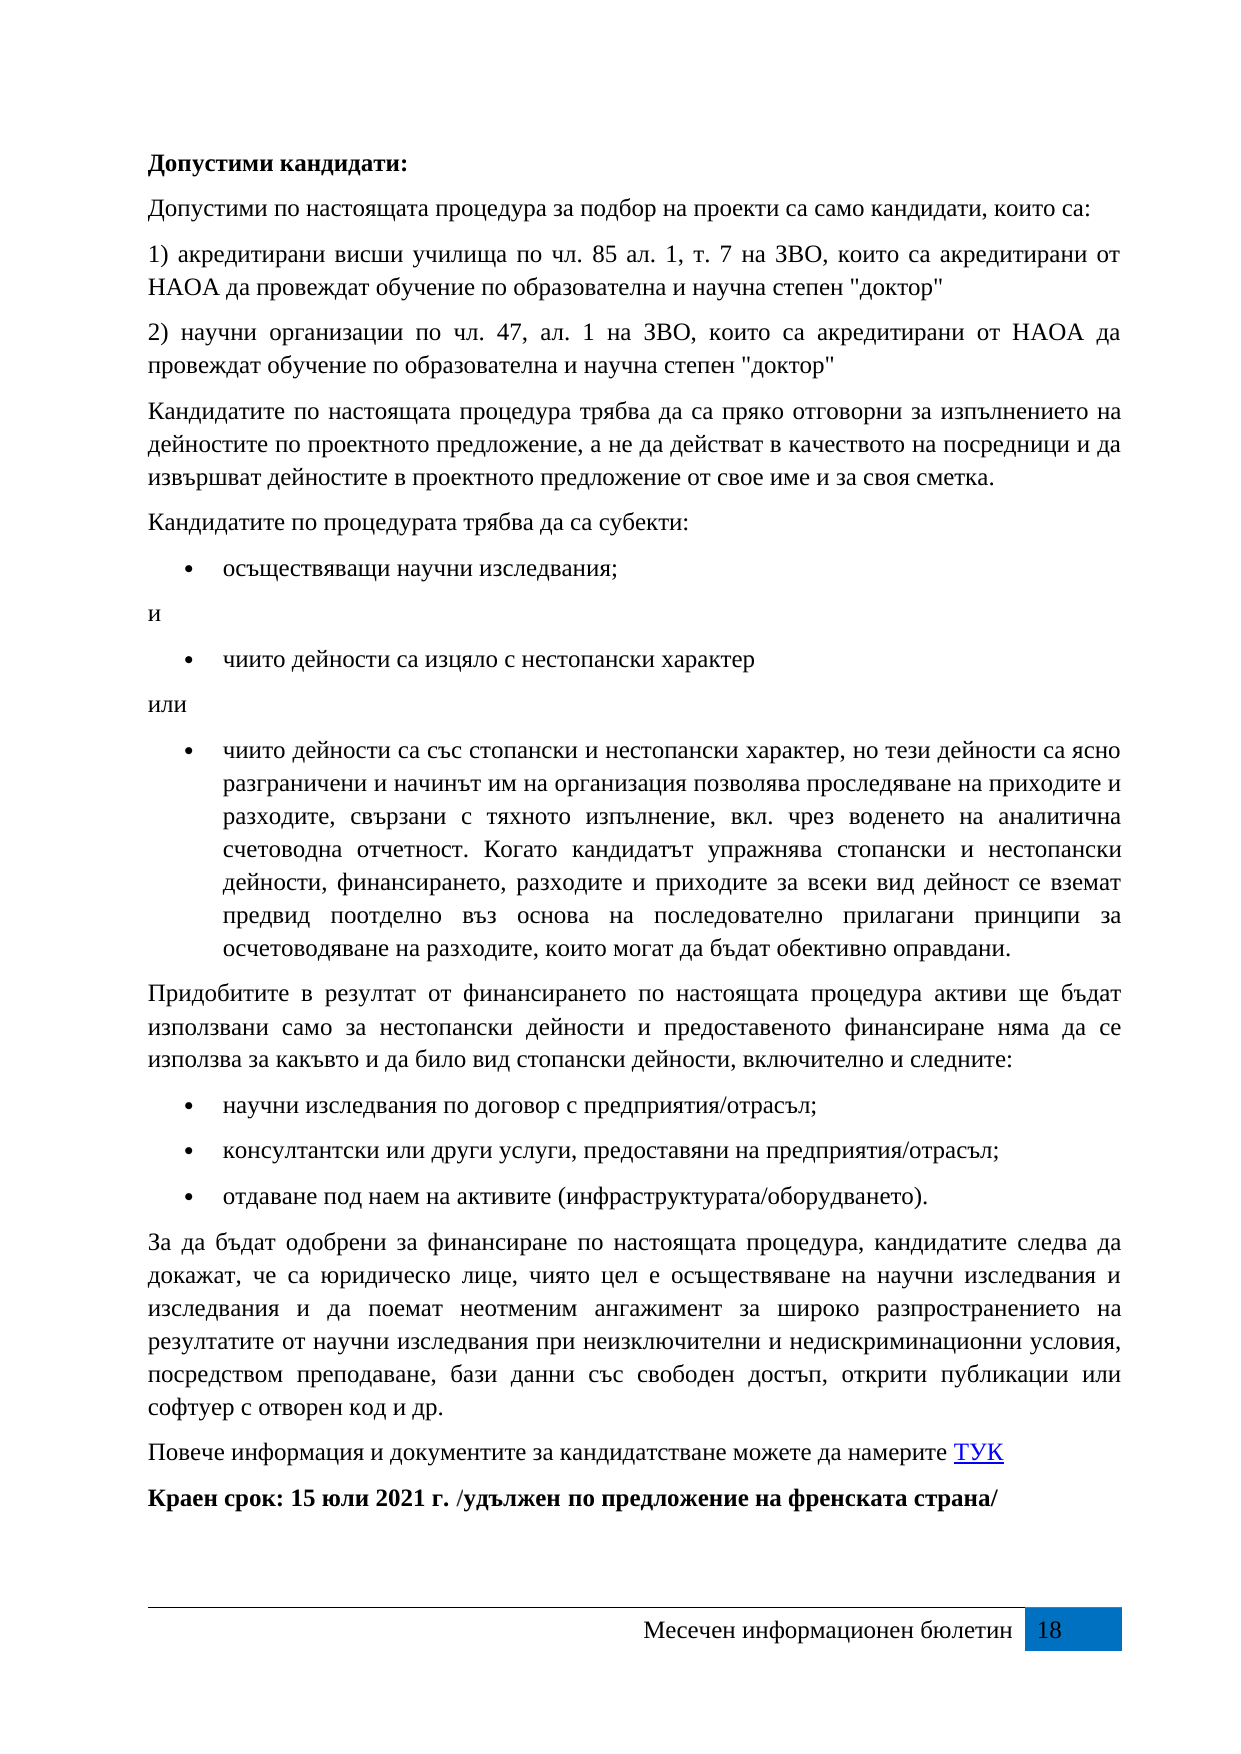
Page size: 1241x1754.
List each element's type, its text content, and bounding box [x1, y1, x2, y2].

list чиито дейности са със стопански и нестопански характер, но тези дейности са ясно разграничени и начинът им на организация позволява проследяване на приходите и разходите, свързани с тяхното изпълнение, вкл. чрез воденето на аналитична счетоводна отчетност. Когато кандидатът упражнява стопански и нестопански дейности, финансирането, разходите и приходите за всеки вид дейност се вземат предвид поотделно въз основа на последователно прилагани принципи за осчетоводяване на разходите, които могат да бъдат обективно оправдани. [185, 735, 1122, 962]
text За да бъдат одобрени за финансиране по настоящата процедура, кандидатите следва да докажат, че са юридическо лице, чиято цел е осъществяване на научни изследвания и изследвания и да поемат неотменим ангажимент за широко разпространението на резултатите от научни изследвания при неизключителни и недискриминационни условия, посредством преподаване, бази данни със свободен достъп, открити публикации или софтуер с отворен код и др. [148, 1227, 1122, 1421]
list чиито дейности са изцяло с нестопански характер [185, 644, 1122, 673]
list осъществяващи научни изследвания; [185, 553, 1122, 582]
text и [148, 598, 1122, 627]
text Повече информация и документите за кандидатстване можете да намерите ТУК [148, 1437, 1122, 1466]
text Кандидатите по настоящата процедура трябва да са пряко отговорни за изпълнението на дейностите по проектното предложение, а не да действат в качеството на посредници и да извършват дейностите в проектното предложение от свое име и за своя сметка. [148, 396, 1122, 491]
list отдаване под наем на активите (инфраструктурата/оборудването). [185, 1181, 1122, 1210]
text Кандидатите по процедурата трябва да са субекти: [148, 507, 1122, 536]
text Краен срок: 15 юли 2021 г. /удължен по предложение на френската страна/ [568, 1483, 1122, 1512]
list научни изследвания по договор с предприятия/отрасъл; [185, 1090, 1122, 1119]
text Допустими кандидати: [148, 148, 1122, 176]
text 1) акредитирани висши училища по чл. 85 ал. 1, т. 7 на ЗВО, които са акредитирани от НАОА да провеждат обучение по образователна и научна степен "доктор" [148, 239, 1122, 300]
text Придобитите в резултат от финансирането по настоящата процедура активи ще бъдат използвани само за нестопански дейности и предоставеното финансиране няма да се използва за какъвто и да било вид стопански дейности, включително и следните: [148, 978, 1122, 1073]
text 2) научни организации по чл. 47, ал. 1 на ЗВО, които са акредитирани от НАОА да провеждат обучение по образователна и научна степен "доктор" [148, 317, 1122, 379]
list консултантски или други услуги, предоставяни на предприятия/отрасъл; [185, 1136, 1122, 1164]
text Краен срок: 15 юли 2021 г. /удължен по предложение на френската страна/ [148, 1483, 449, 1512]
text или [148, 689, 1122, 718]
text Допустими по настоящата процедура за подбор на проекти са само кандидати, които са: [148, 193, 1122, 222]
